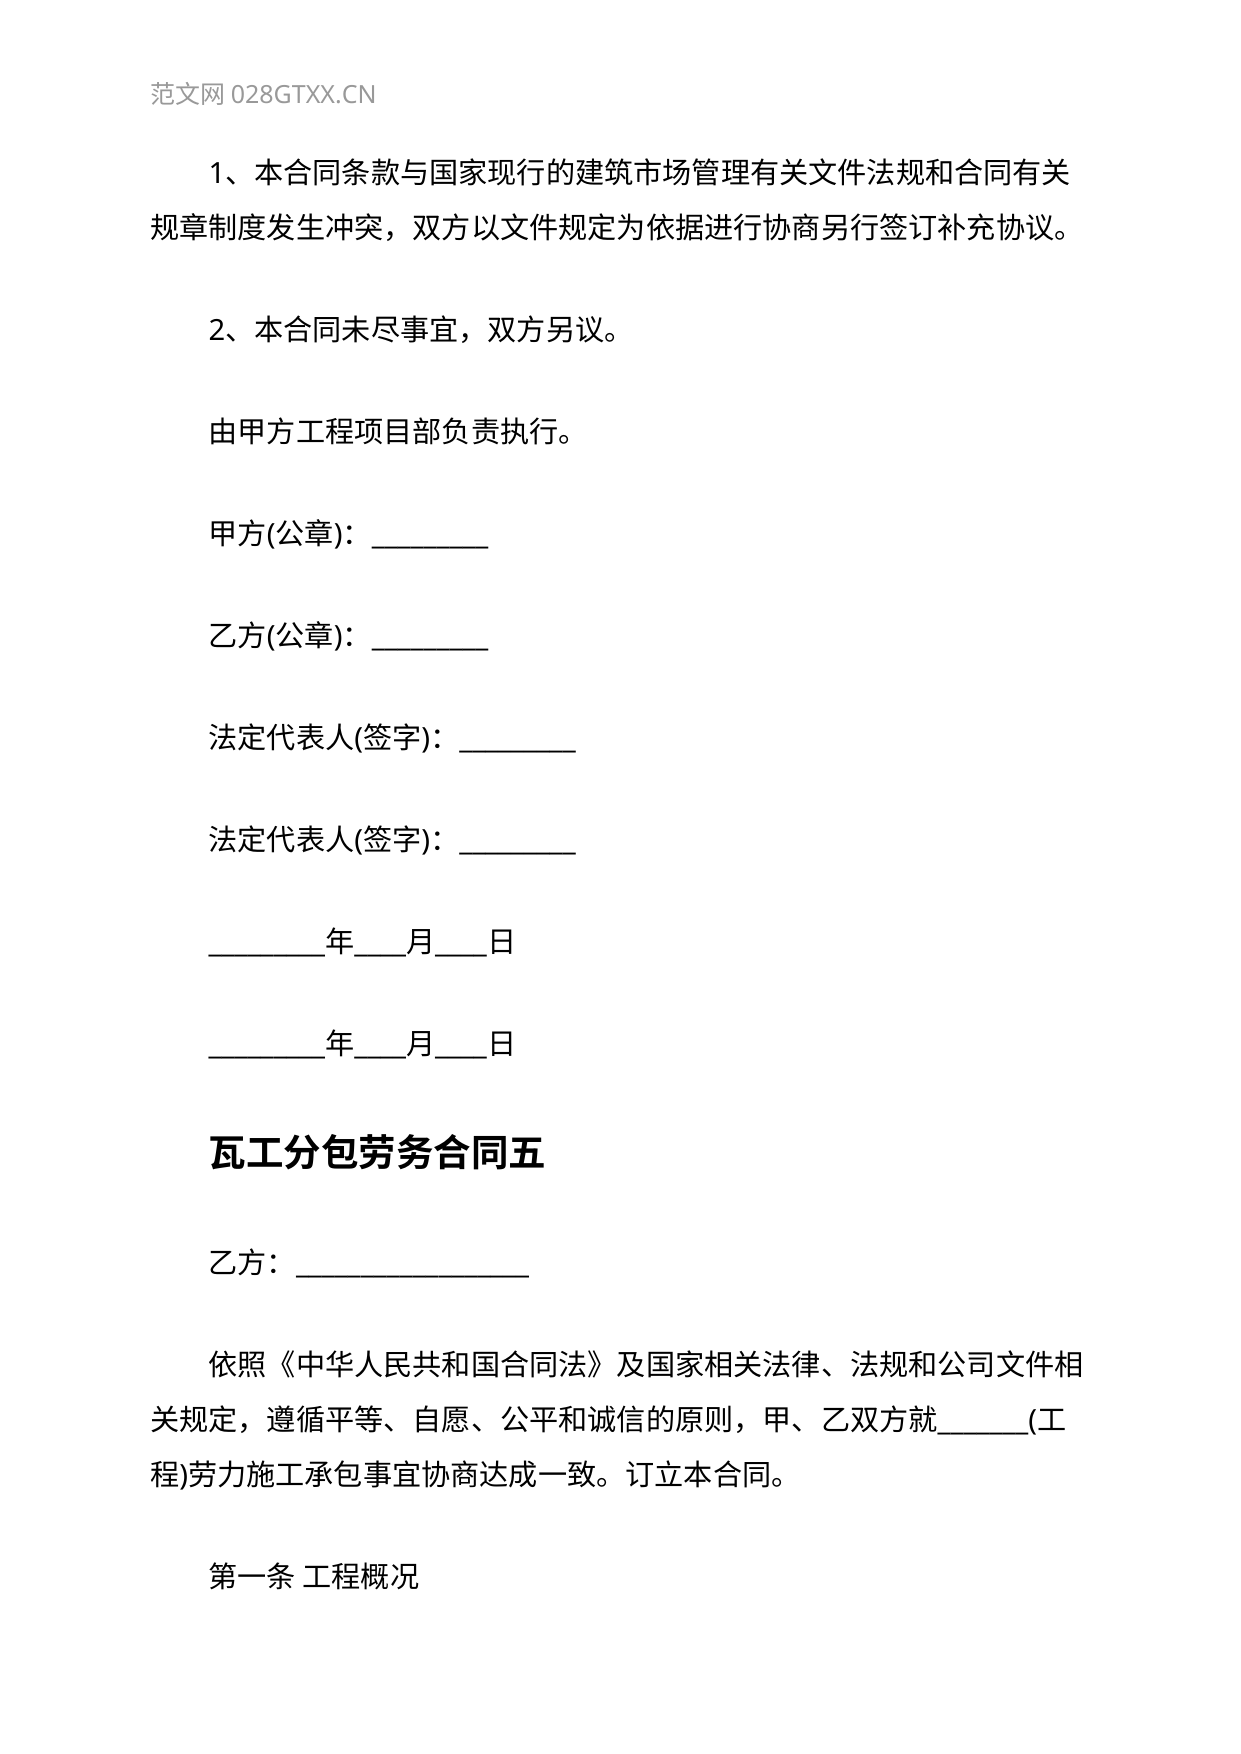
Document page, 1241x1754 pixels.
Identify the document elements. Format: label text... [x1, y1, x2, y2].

text _________年____月____日 [150, 918, 1090, 961]
text 法定代表人(签字)：_________ [150, 714, 1090, 757]
text 乙方(公章)：_________ [150, 612, 1090, 655]
text 由甲方工程项目部负责执行。 [150, 409, 1090, 451]
text 第一条 工程概况 [150, 1554, 1090, 1596]
text 2、本合同未尽事宜，双方另议。 [150, 307, 1090, 349]
text 依照《中华人民共和国合同法》及国家相关法律、法规和公司文件相关规定，遵循平等、自愿、公平和诚信的原则，甲、乙双方就_______(工程)劳力施工承包事宜协商达成一致。订立本合同。 [150, 1342, 1090, 1494]
text 甲方(公章)：_________ [150, 511, 1090, 553]
text _________年____月____日 [150, 1020, 1090, 1063]
text 法定代表人(签字)：_________ [150, 816, 1090, 859]
text 瓦工分包劳务合同五 [150, 1122, 1090, 1177]
text 1、本合同条款与国家现行的建筑市场管理有关文件法规和合同有关规章制度发生冲突，双方以文件规定为依据进行协商另行签订补充协议。 [150, 150, 1090, 247]
text 乙方：__________________ [150, 1240, 1090, 1282]
